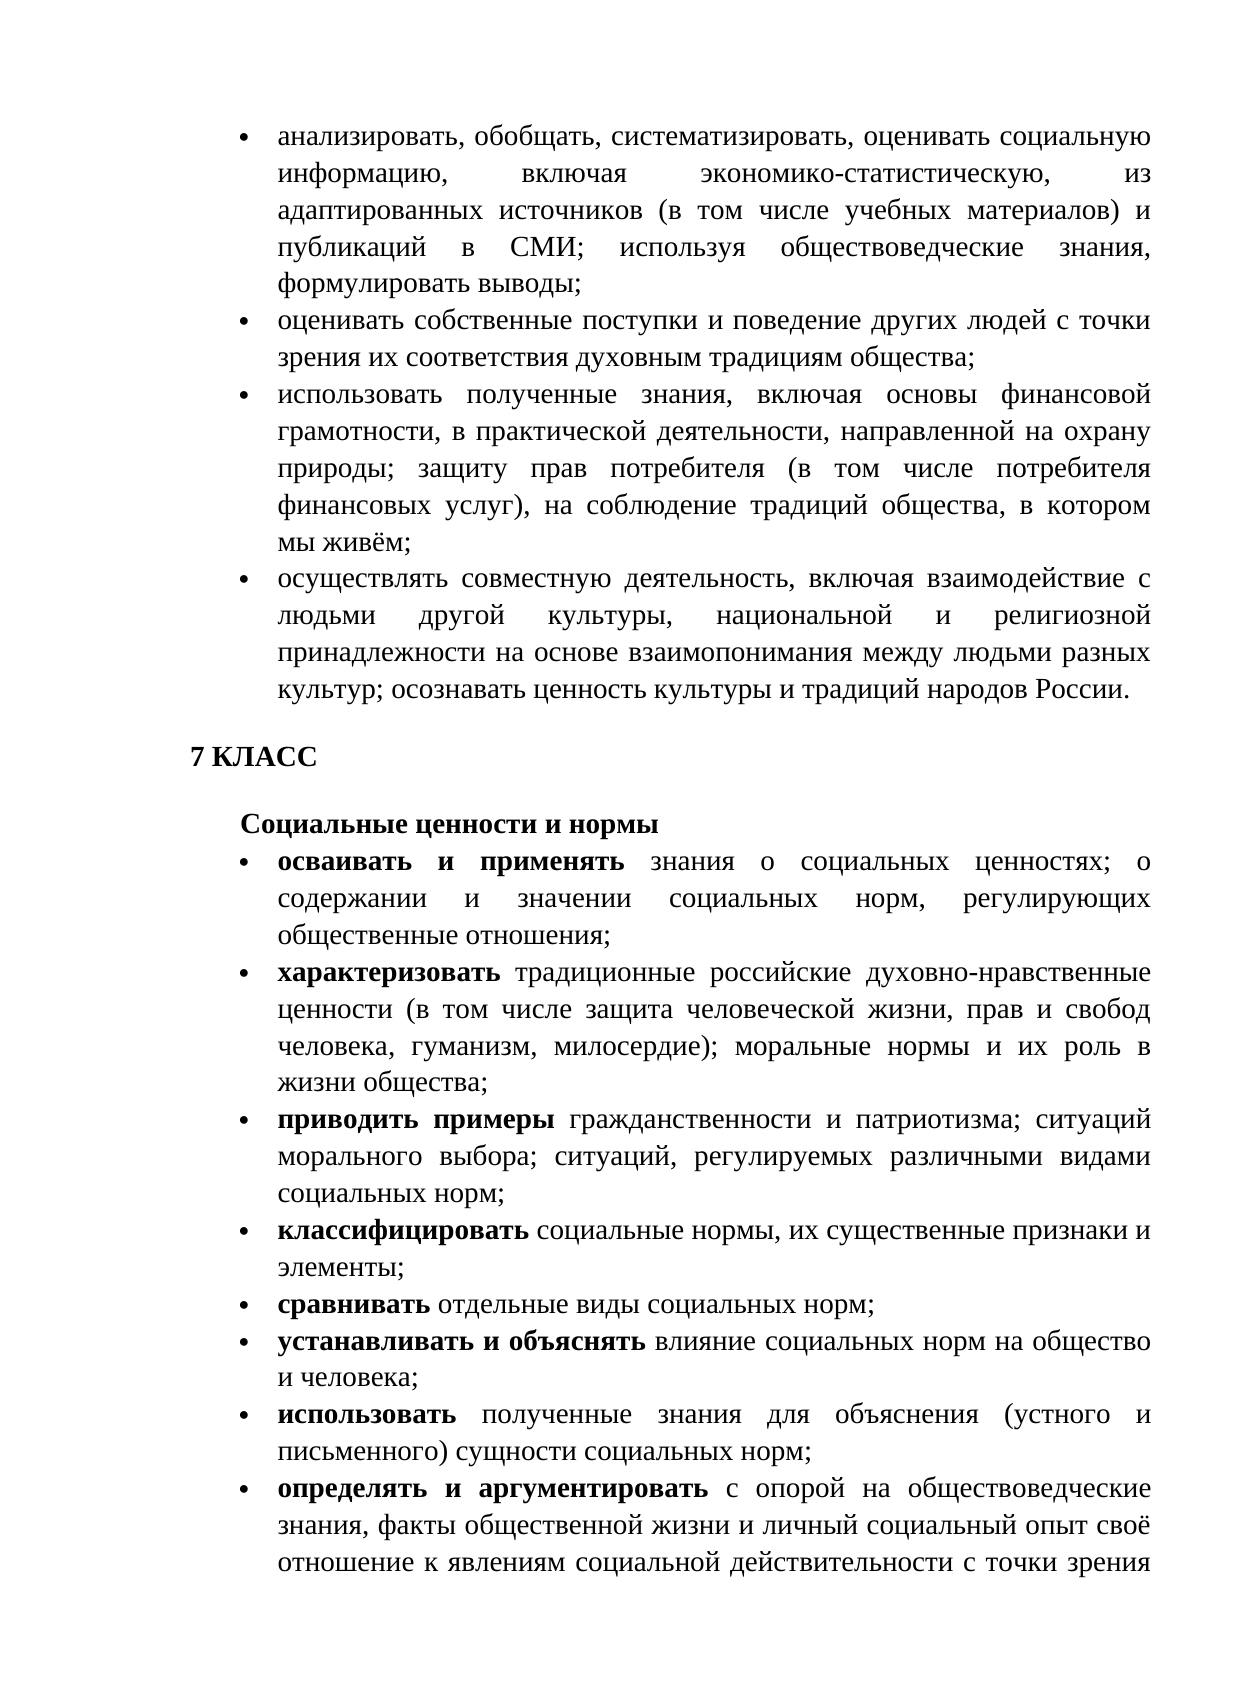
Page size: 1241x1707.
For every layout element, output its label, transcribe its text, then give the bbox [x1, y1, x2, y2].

text Социальные ценности и нормы [177, 806, 1152, 840]
list приводить примеры гражданственности и патриотизма; ситуаций морального выбора; ситуаций, регулируемых различными видами социальных норм; [240, 1101, 1152, 1209]
list осуществлять совместную деятельность, включая взаимодействие с людьми другой культуры, национальной и религиозной принадлежности на основе взаимопонимания между людьми разных культур; осознавать ценность культуры и традиций народов России. [240, 561, 1152, 705]
list осваивать и применять знания о социальных ценностях; о содержании и значении социальных норм, регулирующих общественные отношения; [240, 843, 1152, 951]
list использовать полученные знания, включая основы финансовой грамотности, в практической деятельности, направленной на охрану природы; защиту прав потребителя (в том числе потребителя финансовых услуг), на соблюдение традиций общества, в котором мы живём; [240, 376, 1152, 557]
list использовать полученные знания для объяснения (устного и письменного) сущности социальных норм; [240, 1396, 1152, 1467]
list сравнивать отдельные виды социальных норм; [240, 1286, 1152, 1319]
list устанавливать и объяснять влияние социальных норм на общество и человека; [240, 1323, 1152, 1393]
list оценивать собственные поступки и поведение других людей с точки зрения их соответствия духовным традициям общества; [240, 302, 1152, 373]
list характеризовать традиционные российские духовно-нравственные ценности (в том числе защита человеческой жизни, прав и свобод человека, гуманизм, милосердие); моральные нормы и их роль в жизни общества; [240, 954, 1152, 1098]
text 7 КЛАСС [190, 739, 1152, 772]
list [240, 1470, 1152, 1577]
list классифицировать социальные нормы, их существенные признаки и элементы; [240, 1212, 1152, 1282]
list анализировать, обобщать, систематизировать, оценивать социальную информацию, включая экономико-статистическую, из адаптированных источников (в том числе учебных материалов) и публикаций в СМИ; используя обществоведческие знания, формулировать выводы; [240, 118, 1152, 299]
